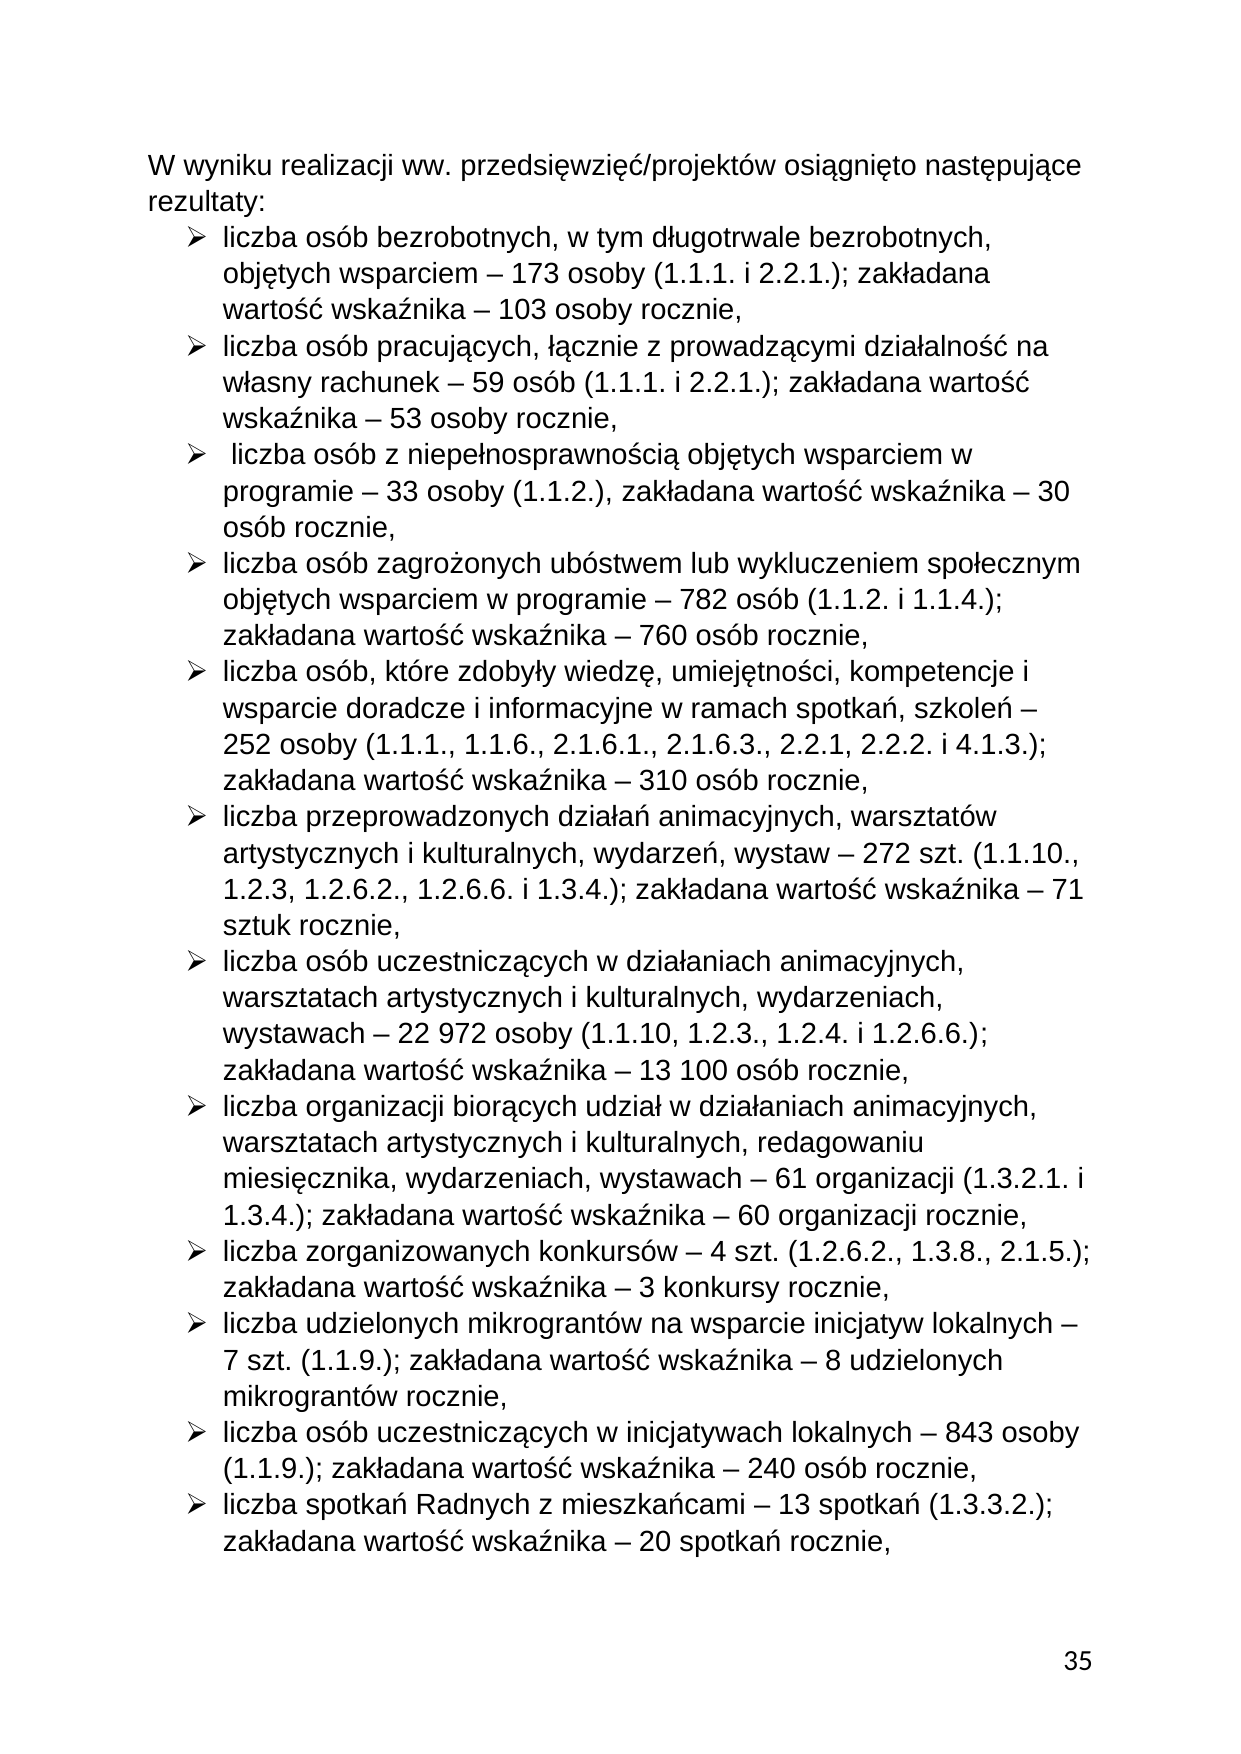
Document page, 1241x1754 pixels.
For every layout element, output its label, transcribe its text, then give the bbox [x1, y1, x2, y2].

list liczba osób zagrożonych ubóstwem lub wykluczeniem społecznym objętych wsparciem w programie – 782 osób (1.1.2. i 1.1.4.); zakładana wartość wskaźnika – 760 osób rocznie, [185, 546, 1093, 652]
list liczba osób bezrobotnych, w tym długotrwale bezrobotnych, objętych wsparciem – 173 osoby (1.1.1. i 2.2.1.); zakładana wartość wskaźnika – 103 osoby rocznie, [185, 220, 1093, 326]
list liczba osób pracujących, łącznie z prowadzącymi działalność na własny rachunek – 59 osób (1.1.1. i 2.2.1.); zakładana wartość wskaźnika – 53 osoby rocznie, [185, 328, 1093, 434]
list liczba organizacji biorących udział w działaniach animacyjnych, warsztatach artystycznych i kulturalnych, redagowaniu miesięcznika, wydarzeniach, wystawach – 61 organizacji (1.3.2.1. i 1.3.4.); zakładana wartość wskaźnika – 60 organizacji rocznie, [185, 1089, 1093, 1231]
list liczba osób uczestniczących w działaniach animacyjnych, warsztatach artystycznych i kulturalnych, wydarzeniach, wystawach – 22 972 osoby (1.1.10, 1.2.3., 1.2.4. i 1.2.6.6.); zakładana wartość wskaźnika – 13 100 osób rocznie, [185, 944, 1093, 1086]
list liczba zorganizowanych konkursów – 4 szt. (1.2.6.2., 1.3.8., 2.1.5.); zakładana wartość wskaźnika – 3 konkursy rocznie, [185, 1234, 1093, 1303]
text W wyniku realizacji ww. przedsięwzięć/projektów osiągnięto następujące rezultaty: [148, 148, 1093, 217]
list liczba spotkań Radnych z mieszkańcami – 13 spotkań (1.3.3.2.); zakładana wartość wskaźnika – 20 spotkań rocznie, [185, 1487, 1093, 1557]
list liczba przeprowadzonych działań animacyjnych, warsztatów artystycznych i kulturalnych, wydarzeń, wystaw – 272 szt. (1.1.10., 1.2.3, 1.2.6.2., 1.2.6.6. i 1.3.4.); zakładana wartość wskaźnika – 71 sztuk rocznie, [185, 799, 1093, 941]
list liczba udzielonych mikrograntów na wsparcie inicjatyw lokalnych – 7 szt. (1.1.9.); zakładana wartość wskaźnika – 8 udzielonych mikrograntów rocznie, [185, 1306, 1093, 1412]
list liczba osób, które zdobyły wiedzę, umiejętności, kompetencje i wsparcie doradcze i informacyjne w ramach spotkań, szkoleń – 252 osoby (1.1.1., 1.1.6., 2.1.6.1., 2.1.6.3., 2.2.1, 2.2.2. i 4.1.3.); zakładana wartość wskaźnika – 310 osób rocznie, [185, 654, 1093, 797]
list liczba osób uczestniczących w inicjatywach lokalnych – 843 osoby (1.1.9.); zakładana wartość wskaźnika – 240 osób rocznie, [185, 1415, 1093, 1485]
list liczba osób z niepełnosprawnością objętych wsparciem w programie – 33 osoby (1.1.2.), zakładana wartość wskaźnika – 30 osób rocznie, [185, 437, 1093, 543]
